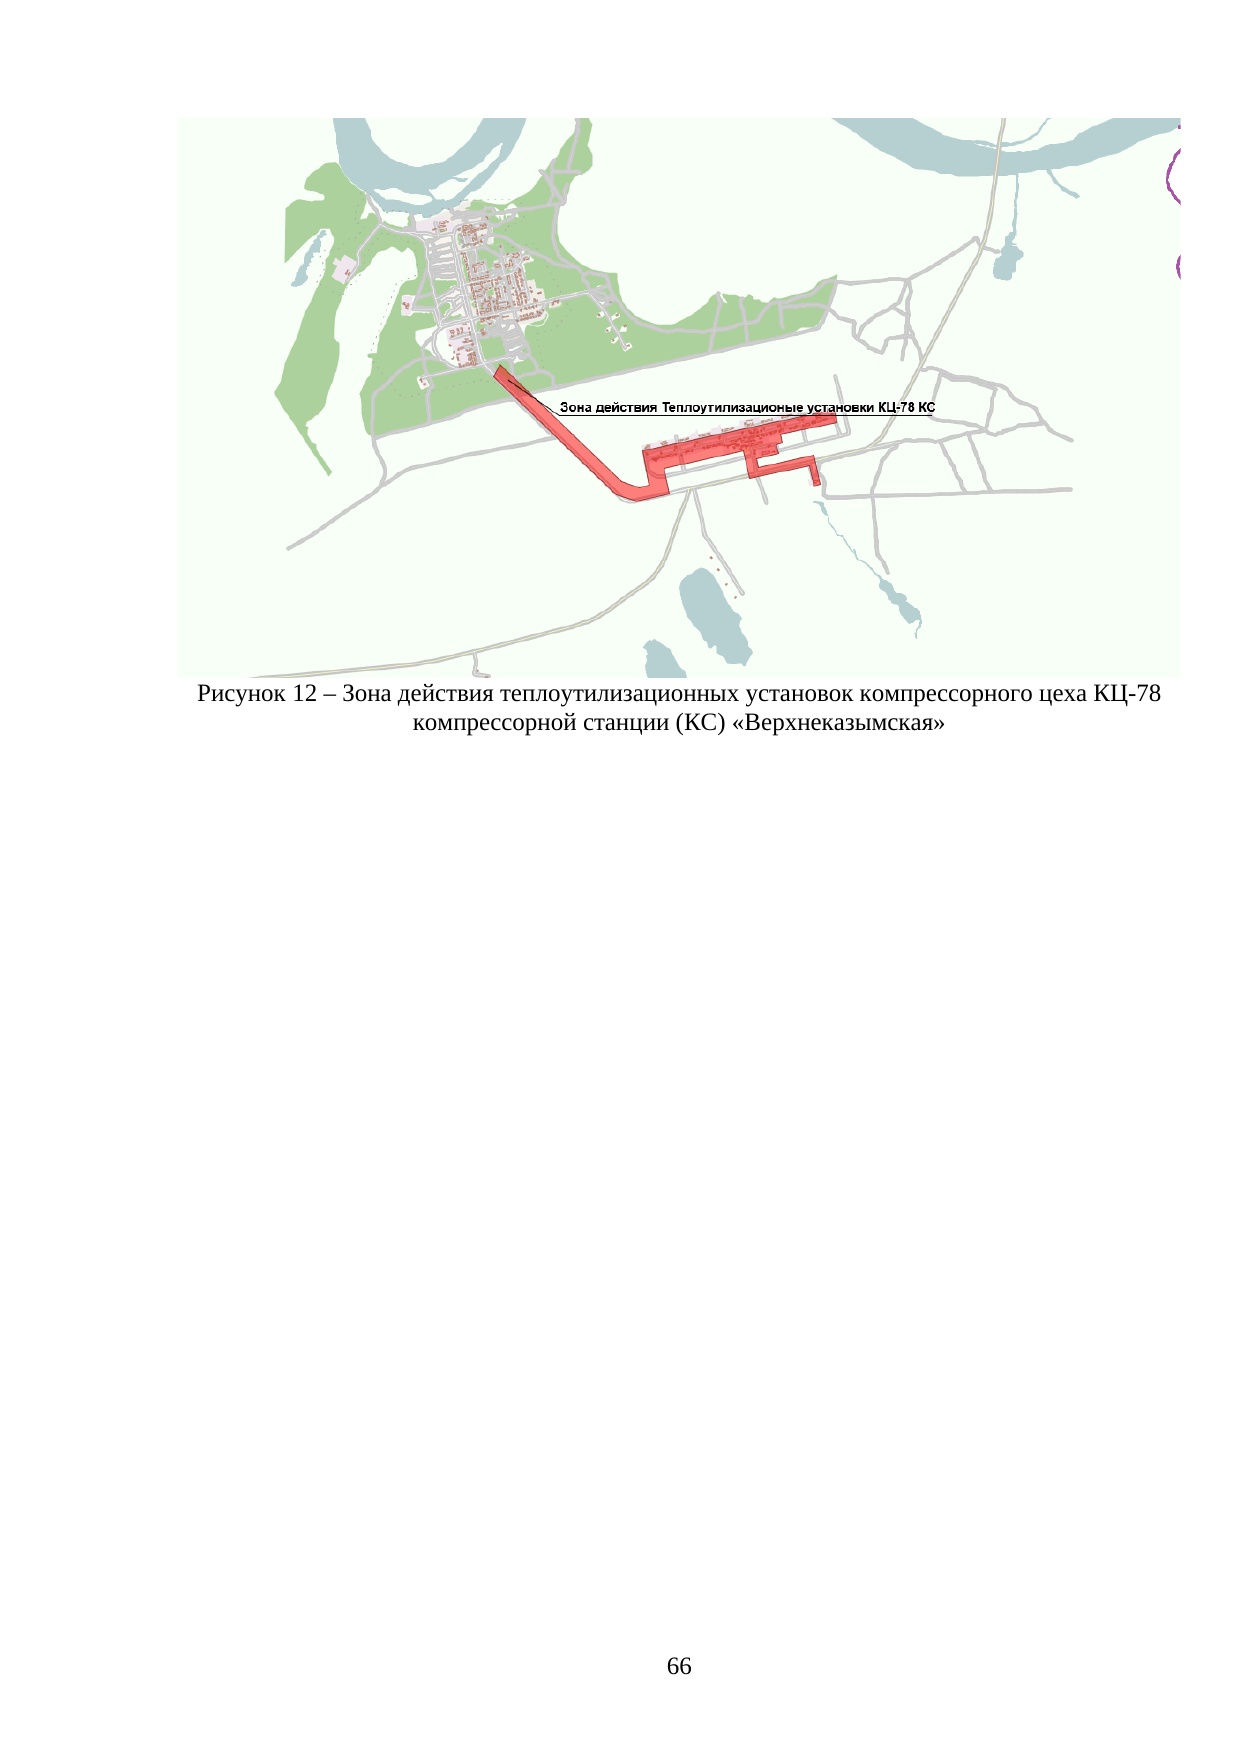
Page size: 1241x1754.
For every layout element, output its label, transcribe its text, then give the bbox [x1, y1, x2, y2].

picture [177, 118, 1181, 678]
text Рисунок 12 – Зона действия теплоутилизационных установок компрессорного цеха КЦ-78 компрессорной станции (КС) «Верхнеказымская» [177, 678, 1181, 735]
